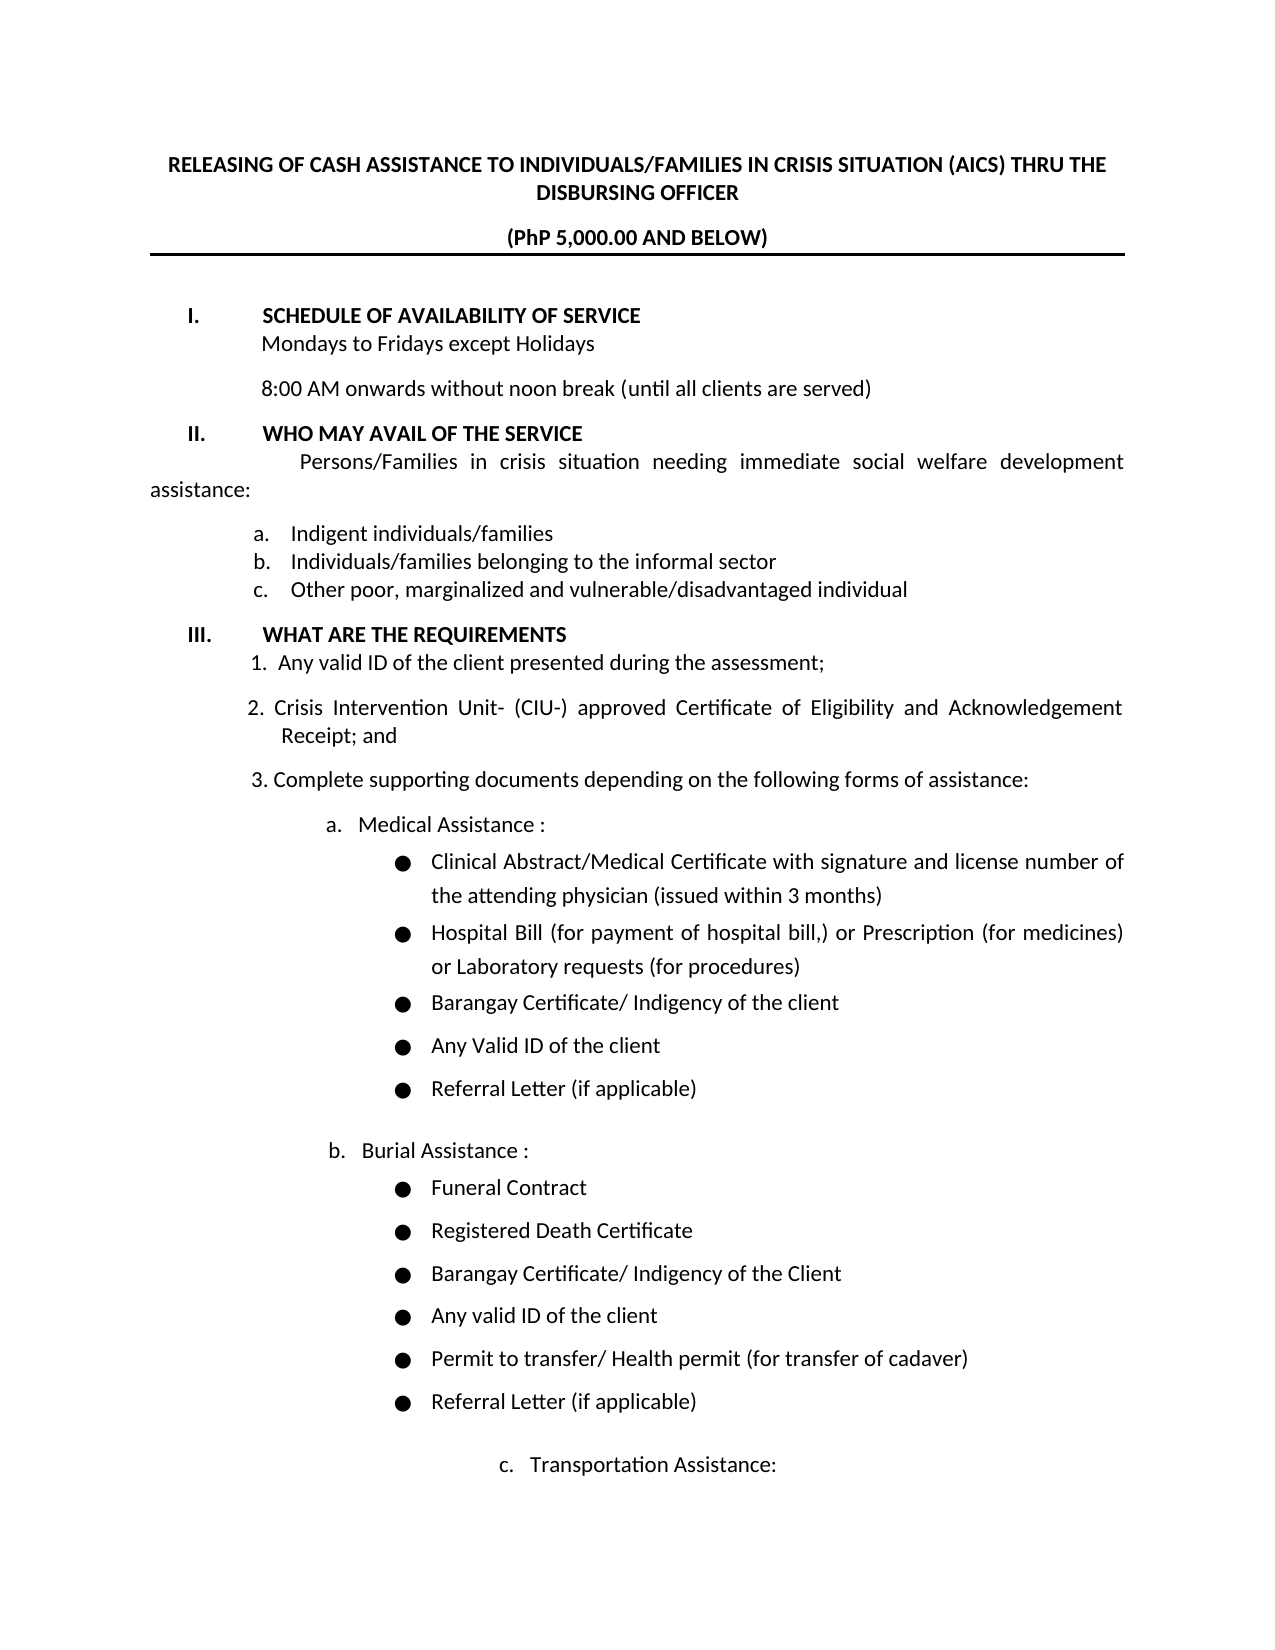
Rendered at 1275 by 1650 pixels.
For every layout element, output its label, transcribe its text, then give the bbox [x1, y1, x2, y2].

text 8:00 AM onwards without noon break (until all clients are served) [150, 374, 1125, 402]
text a. Medical Assistance : [150, 810, 1125, 838]
list Barangay Certificate/ Indigency of the Client [394, 1250, 1125, 1293]
text c. Transportation Assistance: [328, 1450, 1125, 1478]
list WHO MAY AVAIL OF THE SERVICE [187, 419, 1125, 447]
list Any Valid ID of the client [394, 1022, 1125, 1065]
list Hospital Bill (for payment of hospital bill,) or Prescription (for medicines) or Laboratory requests (for procedures) [394, 909, 1125, 980]
list Other poor, marginalized and vulnerable/disadvantaged individual [253, 576, 1125, 603]
list Funeral Contract [394, 1165, 1125, 1207]
list Individuals/families belonging to the informal sector [253, 547, 1125, 576]
list Indigent individuals/families [253, 519, 1125, 547]
text 3. Complete supporting documents depending on the following forms of assistance: [66, 766, 1125, 794]
list Referral Letter (if applicable) [394, 1378, 1125, 1421]
list Clinical Abstract/Medical Certificate with signature and license number of the attending physician (issued within 3 months) [394, 838, 1125, 909]
text 2. Crisis Intervention Unit- (CIU-) approved Certificate of Eligibility and Acknowledgement Receipt; and [150, 693, 1125, 749]
text (PhP 5,000.00 AND BELOW) [150, 223, 1125, 253]
text b. Burial Assistance : [253, 1137, 1125, 1165]
text Mondays to Fridays except Holidays [150, 329, 1125, 357]
list Any valid ID of the client [394, 1293, 1125, 1336]
text 1. Any valid ID of the client presented during the assessment; [178, 648, 1125, 676]
list Registered Death Certificate [394, 1207, 1125, 1250]
list Permit to transfer/ Health permit (for transfer of cadaver) [394, 1336, 1125, 1378]
text Persons/Families in crisis situation needing immediate social welfare development assistance: [150, 447, 1125, 503]
list Barangay Certificate/ Indigency of the client [394, 980, 1125, 1022]
list SCHEDULE OF AVAILABILITY OF SERVICE [187, 301, 1125, 329]
text RELEASING OF CASH ASSISTANCE TO INDIVIDUALS/FAMILIES IN CRISIS SITUATION (AICS) THRU THE DISBURSING OFFICER [150, 150, 1125, 206]
list WHAT ARE THE REQUIREMENTS [187, 620, 1125, 648]
list Referral Letter (if applicable) [394, 1065, 1125, 1108]
